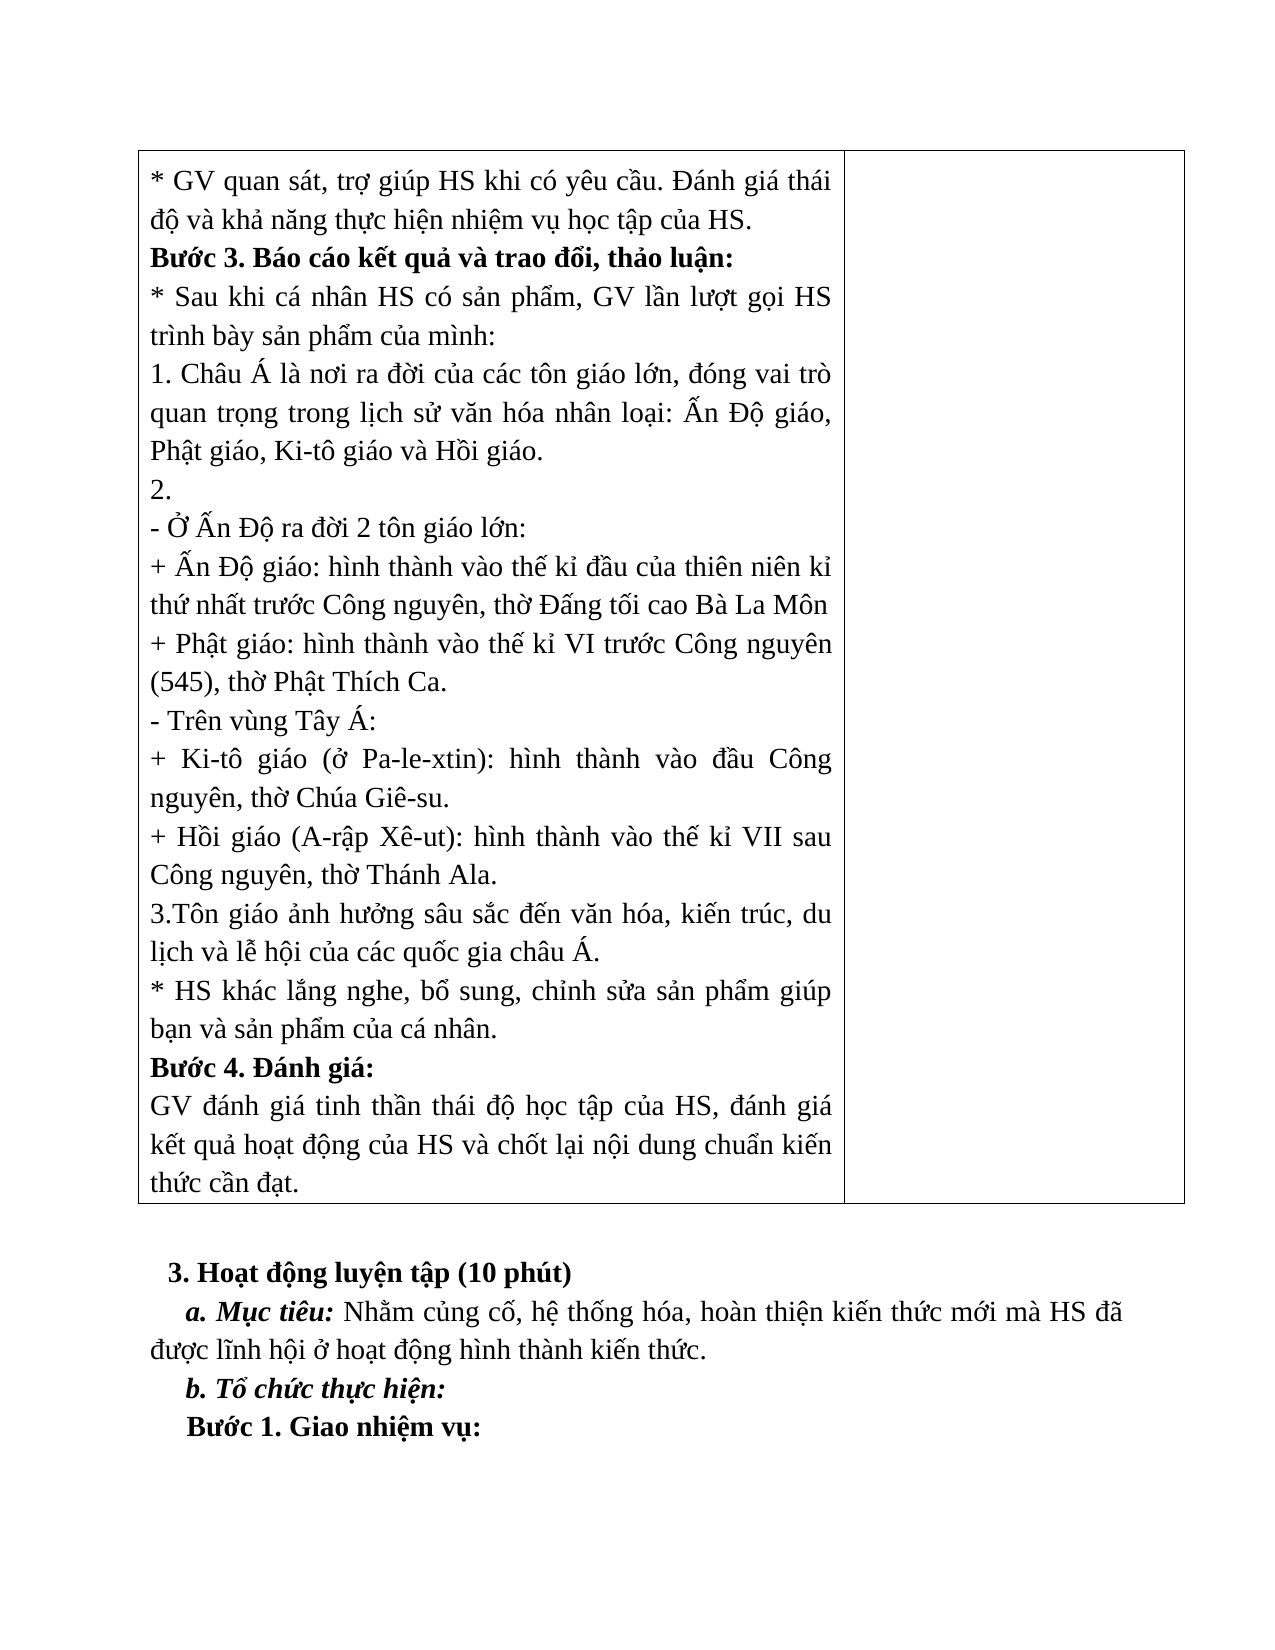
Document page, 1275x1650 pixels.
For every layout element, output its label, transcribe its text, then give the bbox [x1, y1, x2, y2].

text 3. Hoạt động luyện tập (10 phút) [150, 1255, 1125, 1289]
text a. Mục tiêu: Nhằm củng cố, hệ thống hóa, hoàn thiện kiến thức mới mà HS đã được lĩnh hội ở hoạt động hình thành kiến thức. [150, 1294, 1125, 1366]
text Bước 1. Giao nhiệm vụ: [150, 1409, 1125, 1443]
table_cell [845, 151, 1184, 1203]
text b. Tổ chức thực hiện: [150, 1371, 1125, 1404]
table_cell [139, 151, 844, 1203]
